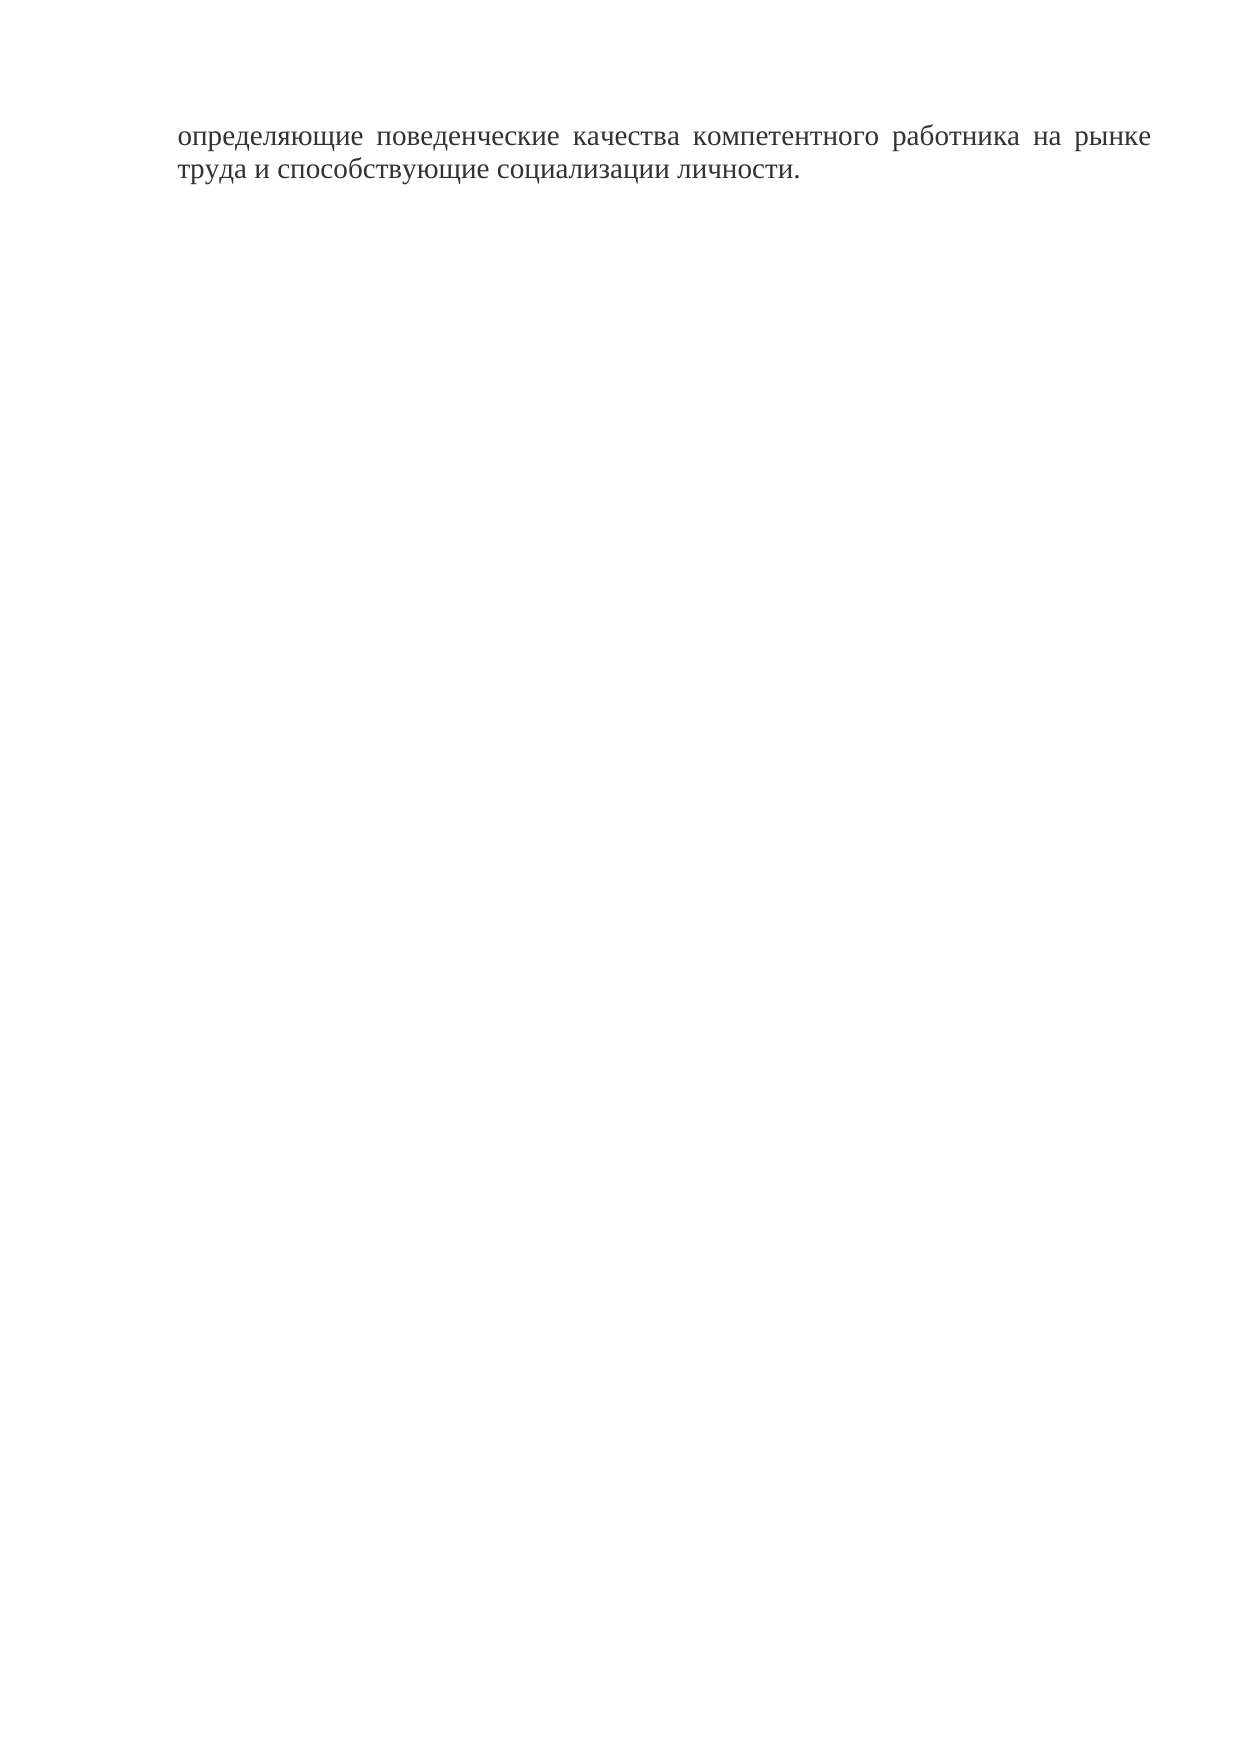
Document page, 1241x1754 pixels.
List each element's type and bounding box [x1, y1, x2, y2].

text [177, 118, 1152, 185]
